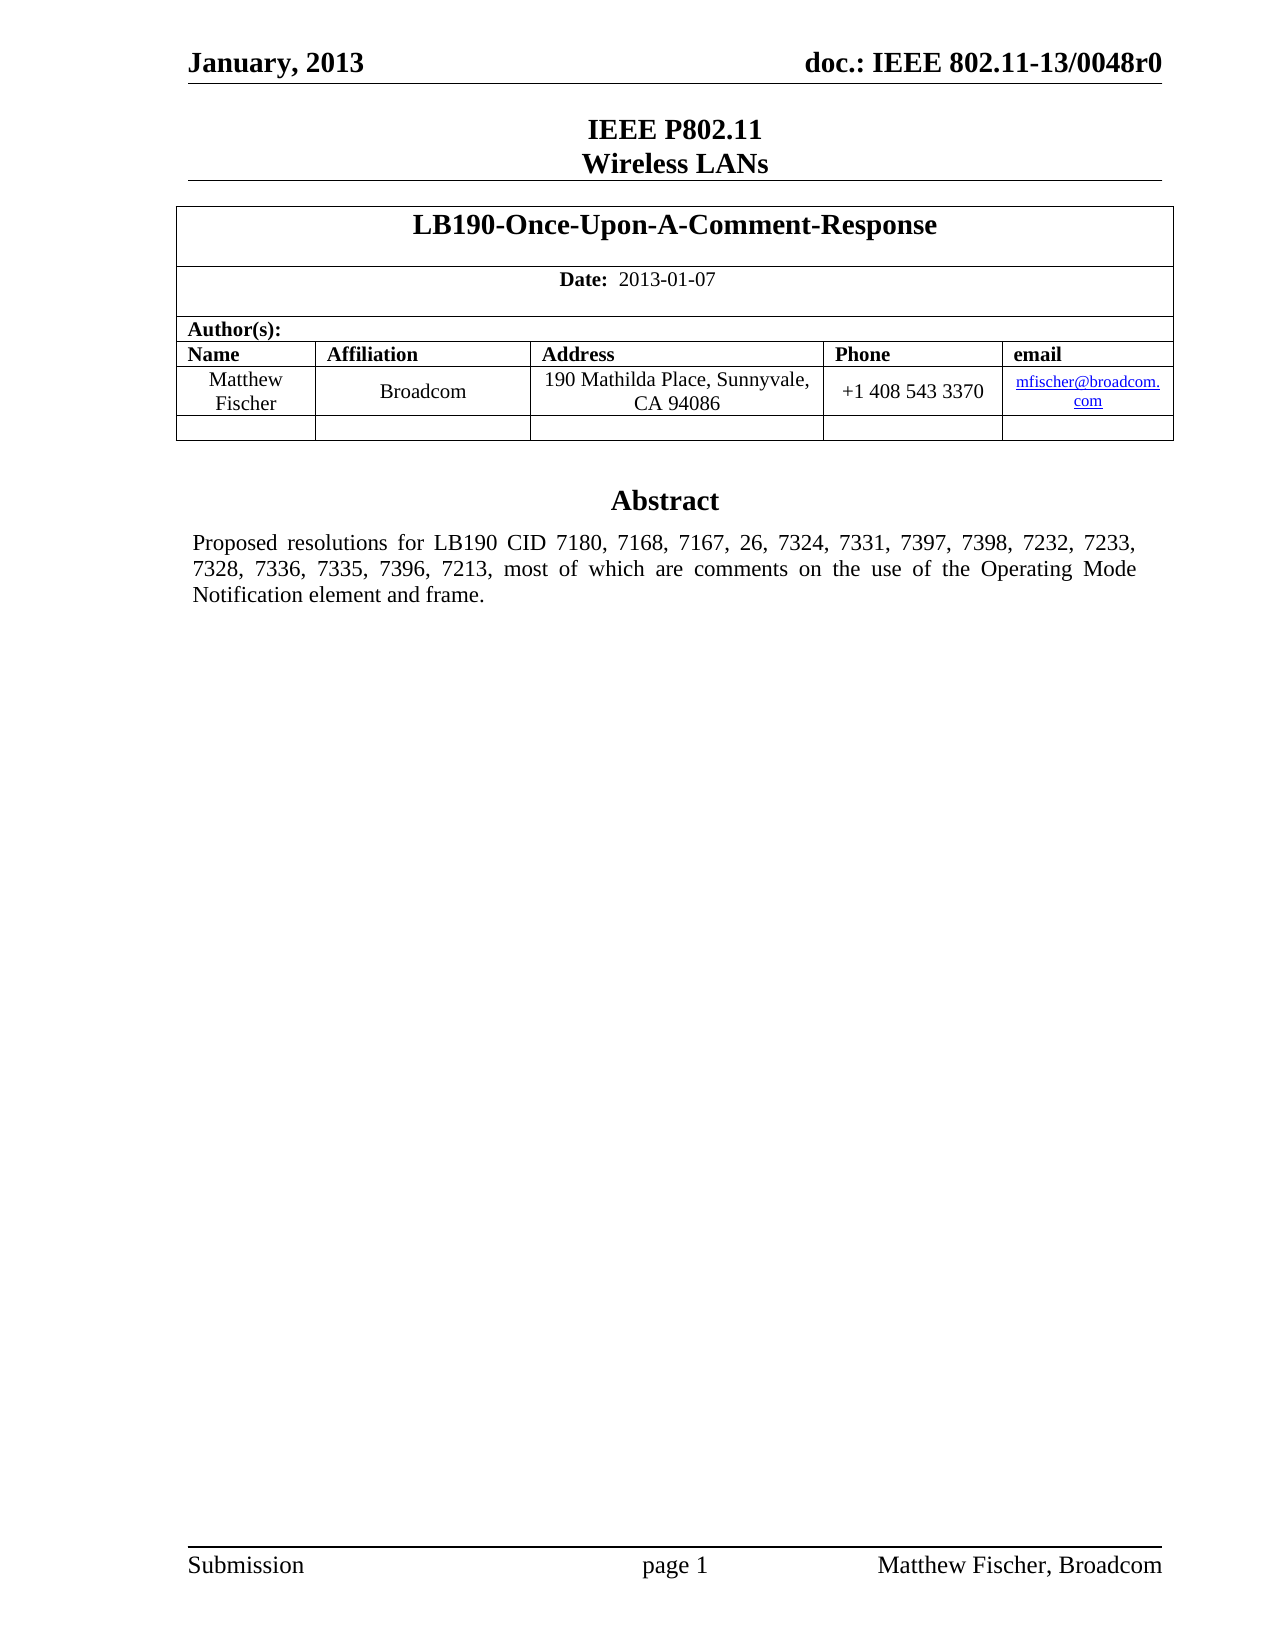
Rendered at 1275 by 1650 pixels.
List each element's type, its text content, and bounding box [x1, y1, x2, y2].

table_cell [1003, 416, 1173, 440]
table_header LB190-Once-Upon-A-Comment-Response [177, 207, 1173, 266]
table_cell [316, 416, 530, 440]
text IEEE P802.11 Wireless LANs [187, 112, 1162, 181]
table_cell Name [177, 342, 315, 366]
table_cell Address [531, 342, 823, 366]
table_cell Affiliation [316, 342, 530, 366]
table_cell Author(s): [177, 317, 1173, 341]
table_cell Broadcom [316, 367, 530, 415]
table_cell [531, 416, 823, 440]
table_cell [824, 416, 1002, 440]
table_cell email [1003, 342, 1173, 366]
table_cell Date: 2013-01-07 [177, 267, 1173, 316]
table_cell Matthew Fischer [177, 367, 315, 415]
table_cell 190 Mathilda Place, Sunnyvale, CA 94086 [531, 367, 823, 415]
table_cell +1 408 543 3370 [824, 367, 1002, 415]
table_cell Phone [824, 342, 1002, 366]
table_cell [177, 416, 315, 440]
table_cell mfischer@broadcom.com [1003, 367, 1173, 415]
